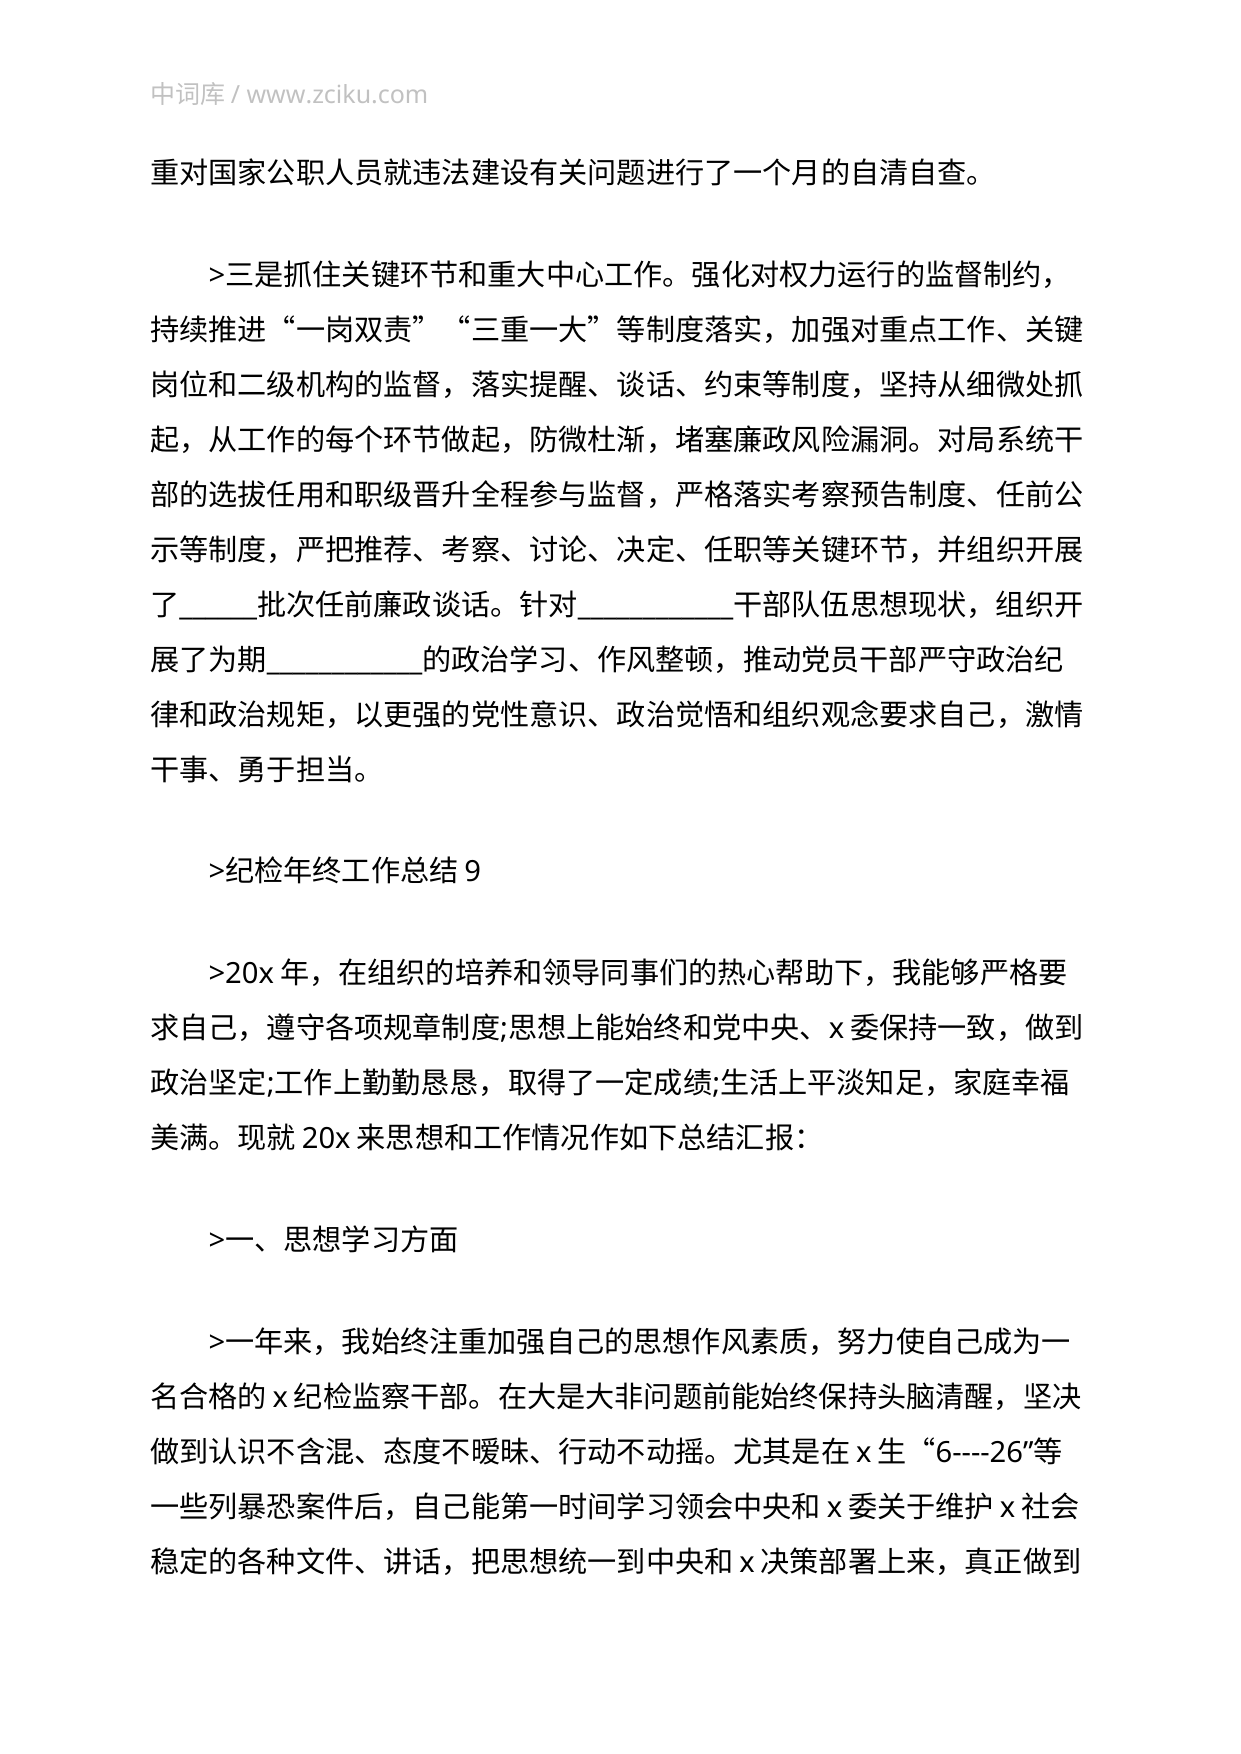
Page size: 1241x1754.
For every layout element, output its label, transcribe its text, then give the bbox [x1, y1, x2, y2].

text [150, 1319, 1090, 1581]
text >三是抓住关键环节和重大中心工作。强化对权力运行的监督制约，持续推进“一岗双责”“三重一大”等制度落实，加强对重点工作、关键岗位和二级机构的监督，落实提醒、谈话、约束等制度，坚持从细微处抓起，从工作的每个环节做起，防微杜渐，堵塞廉政风险漏洞。对局系统干部的选拔任用和职级晋升全程参与监督，严格落实考察预告制度、任前公示等制度，严把推荐、考察、讨论、决定、任职等关键环节，并组织开展了______批次任前廉政谈话。针对____________干部队伍思想现状，组织开展了为期____________的政治学习、作风整顿，推动党员干部严守政治纪律和政治规矩，以更强的党性意识、政治觉悟和组织观念要求自己，激情干事、勇于担当。 [150, 252, 1090, 788]
text >纪检年终工作总结9 [150, 848, 1090, 890]
text >一、思想学习方面 [150, 1217, 1090, 1259]
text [150, 150, 1090, 192]
text >20x年，在组织的培养和领导同事们的热心帮助下，我能够严格要求自己，遵守各项规章制度;思想上能始终和党中央、x委保持一致，做到政治坚定;工作上勤勤恳恳，取得了一定成绩;生活上平淡知足，家庭幸福美满。现就20x来思想和工作情况作如下总结汇报： [150, 950, 1090, 1157]
